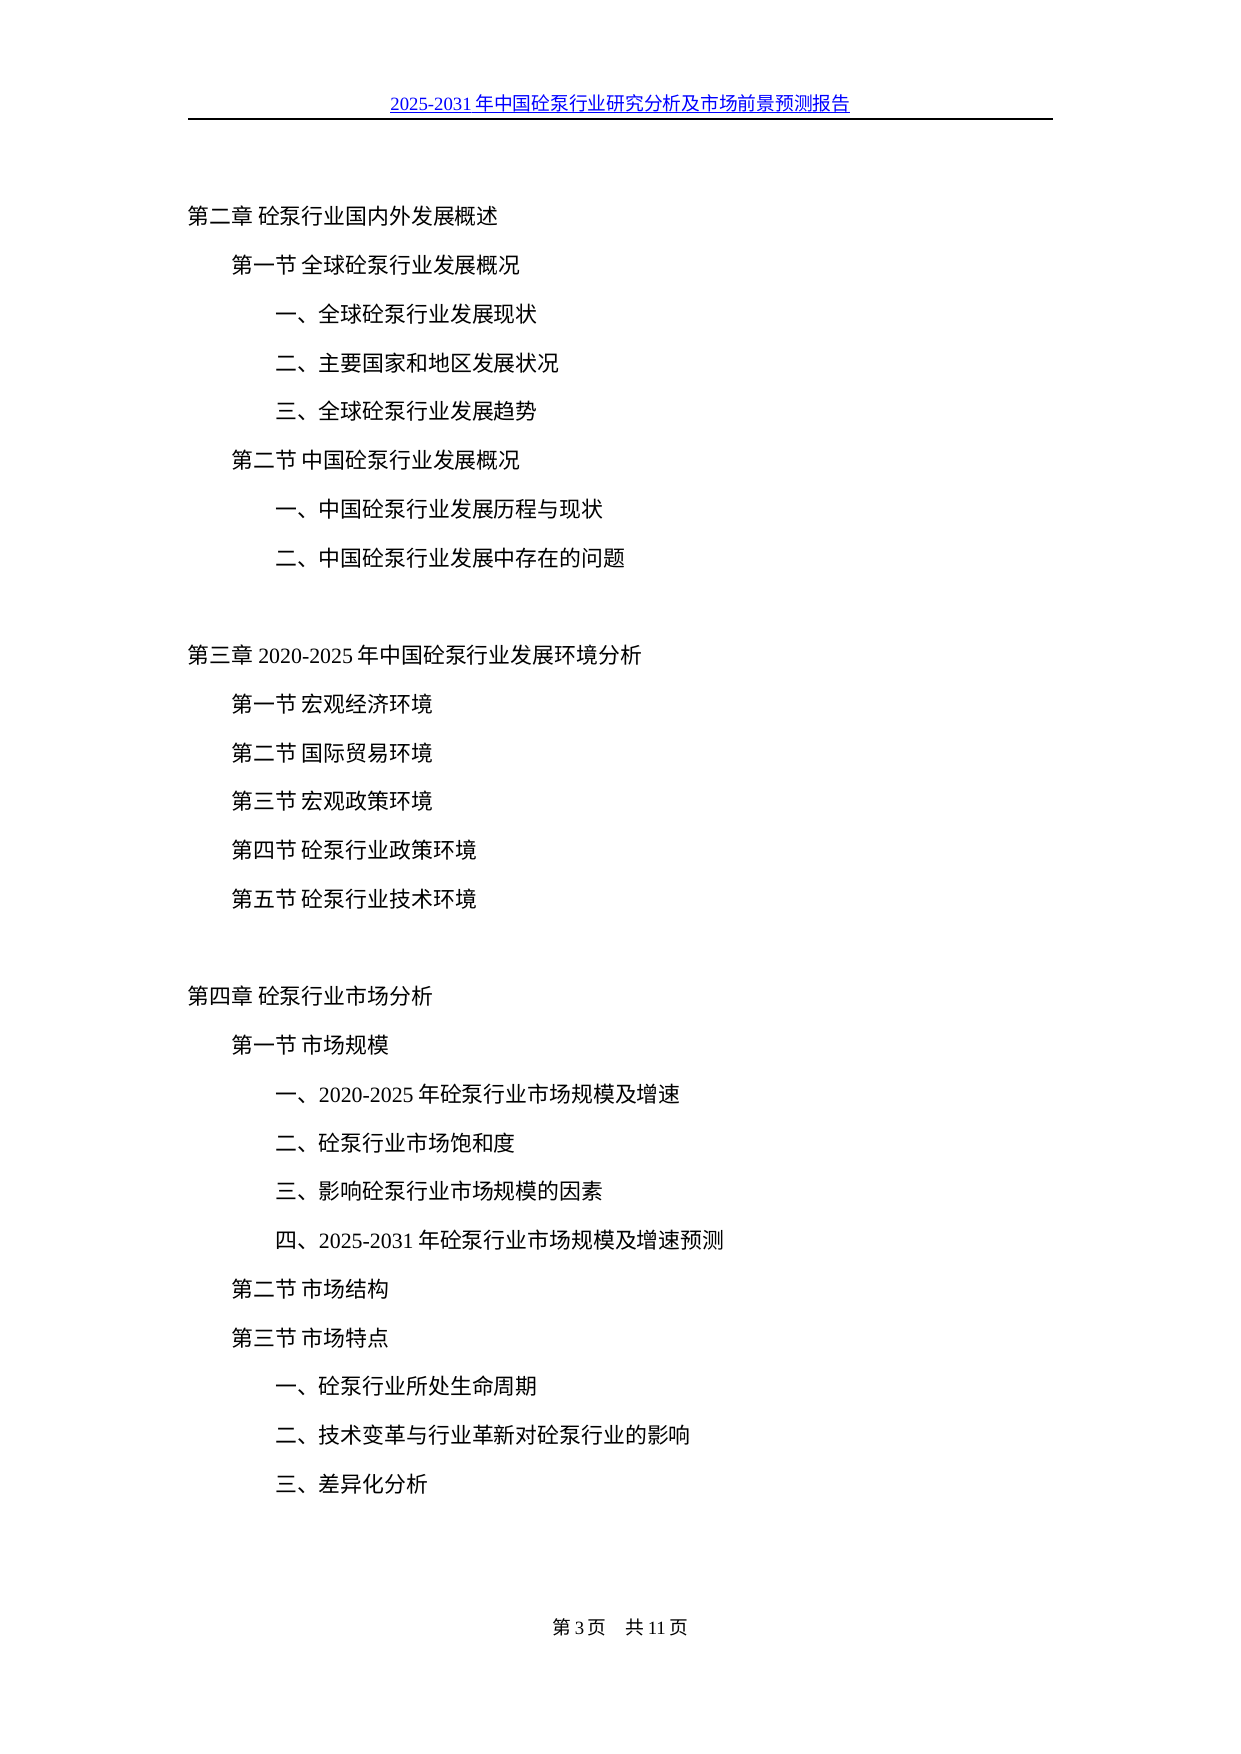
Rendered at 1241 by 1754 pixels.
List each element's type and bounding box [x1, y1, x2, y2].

text [187, 150, 1053, 1499]
